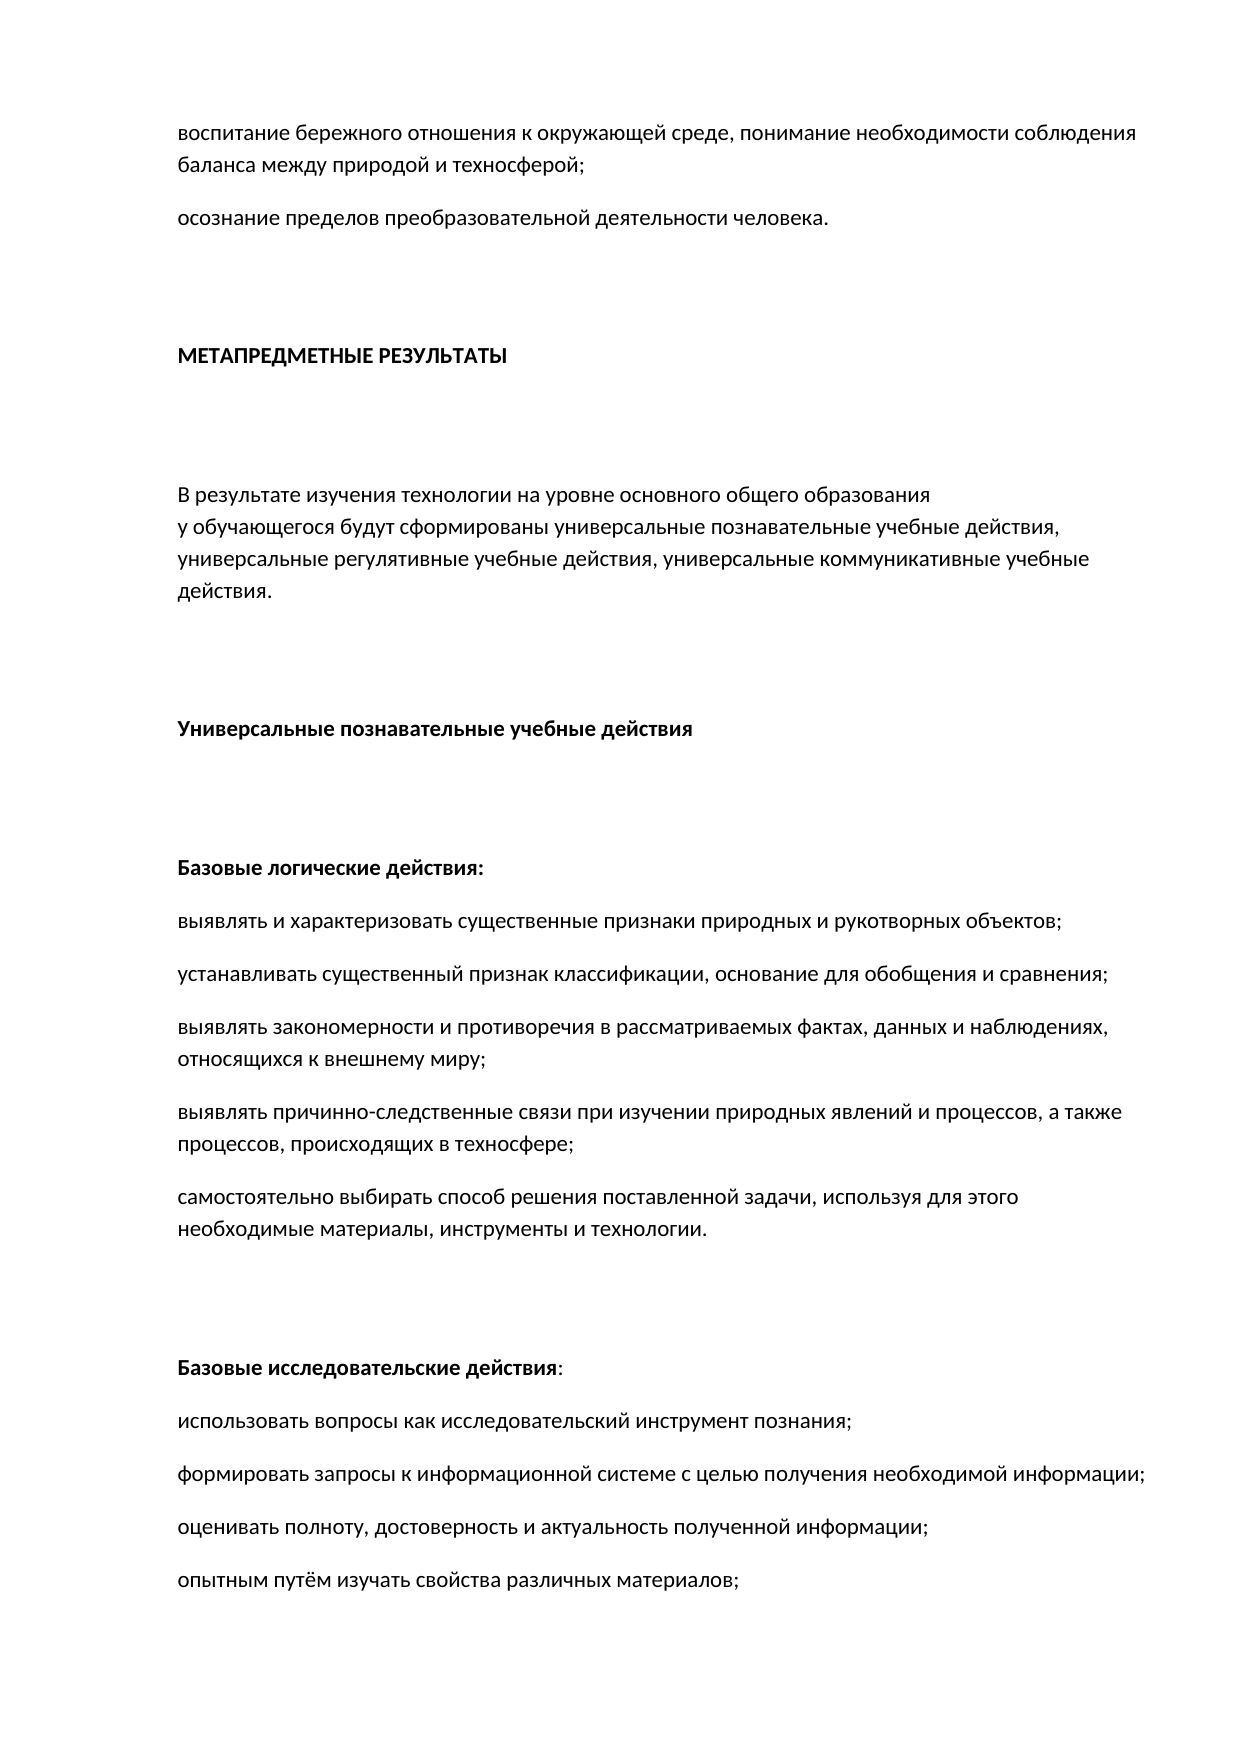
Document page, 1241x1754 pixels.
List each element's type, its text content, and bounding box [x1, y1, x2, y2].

text воспитание бережного отношения к окружающей среде, понимание необходимости соблюдения баланса между природой и техносферой; [177, 118, 1152, 178]
text осознание пределов преобразовательной деятельности человека. [177, 203, 1152, 231]
text В результате изучения технологии на уровне основного общего образования у обучающегося будут сформированы универсальные познавательные учебные действия, универсальные регулятивные учебные действия, универсальные коммуникативные учебные действия. [177, 480, 1152, 604]
text выявлять причинно-следственные связи при изучении природных явлений и процессов, а также процессов, происходящих в техносфере; [177, 1097, 1152, 1157]
text Универсальные познавательные учебные действия [177, 714, 1152, 743]
text МЕТАПРЕДМЕТНЫЕ РЕЗУЛЬТАТЫ [177, 342, 1152, 369]
text оценивать полноту, достоверность и актуальность полученной информации; [177, 1512, 1152, 1540]
text Базовые логические действия: [177, 853, 1152, 881]
text устанавливать существенный признак классификации, основание для обобщения и сравнения; [177, 959, 1152, 987]
text опытным путём изучать свойства различных материалов; [177, 1565, 1152, 1593]
text выявлять и характеризовать существенные признаки природных и рукотворных объектов; [177, 906, 1152, 934]
text выявлять закономерности и противоречия в рассматриваемых фактах, данных и наблюдениях, относящихся к внешнему миру; [177, 1012, 1152, 1072]
text Базовые исследовательские действия: [177, 1353, 1152, 1381]
text самостоятельно выбирать способ решения поставленной задачи, используя для этого необходимые материалы, инструменты и технологии. [177, 1182, 1152, 1242]
text использовать вопросы как исследовательский инструмент познания; [177, 1406, 1152, 1434]
text формировать запросы к информационной системе с целью получения необходимой информации; [177, 1459, 1152, 1487]
